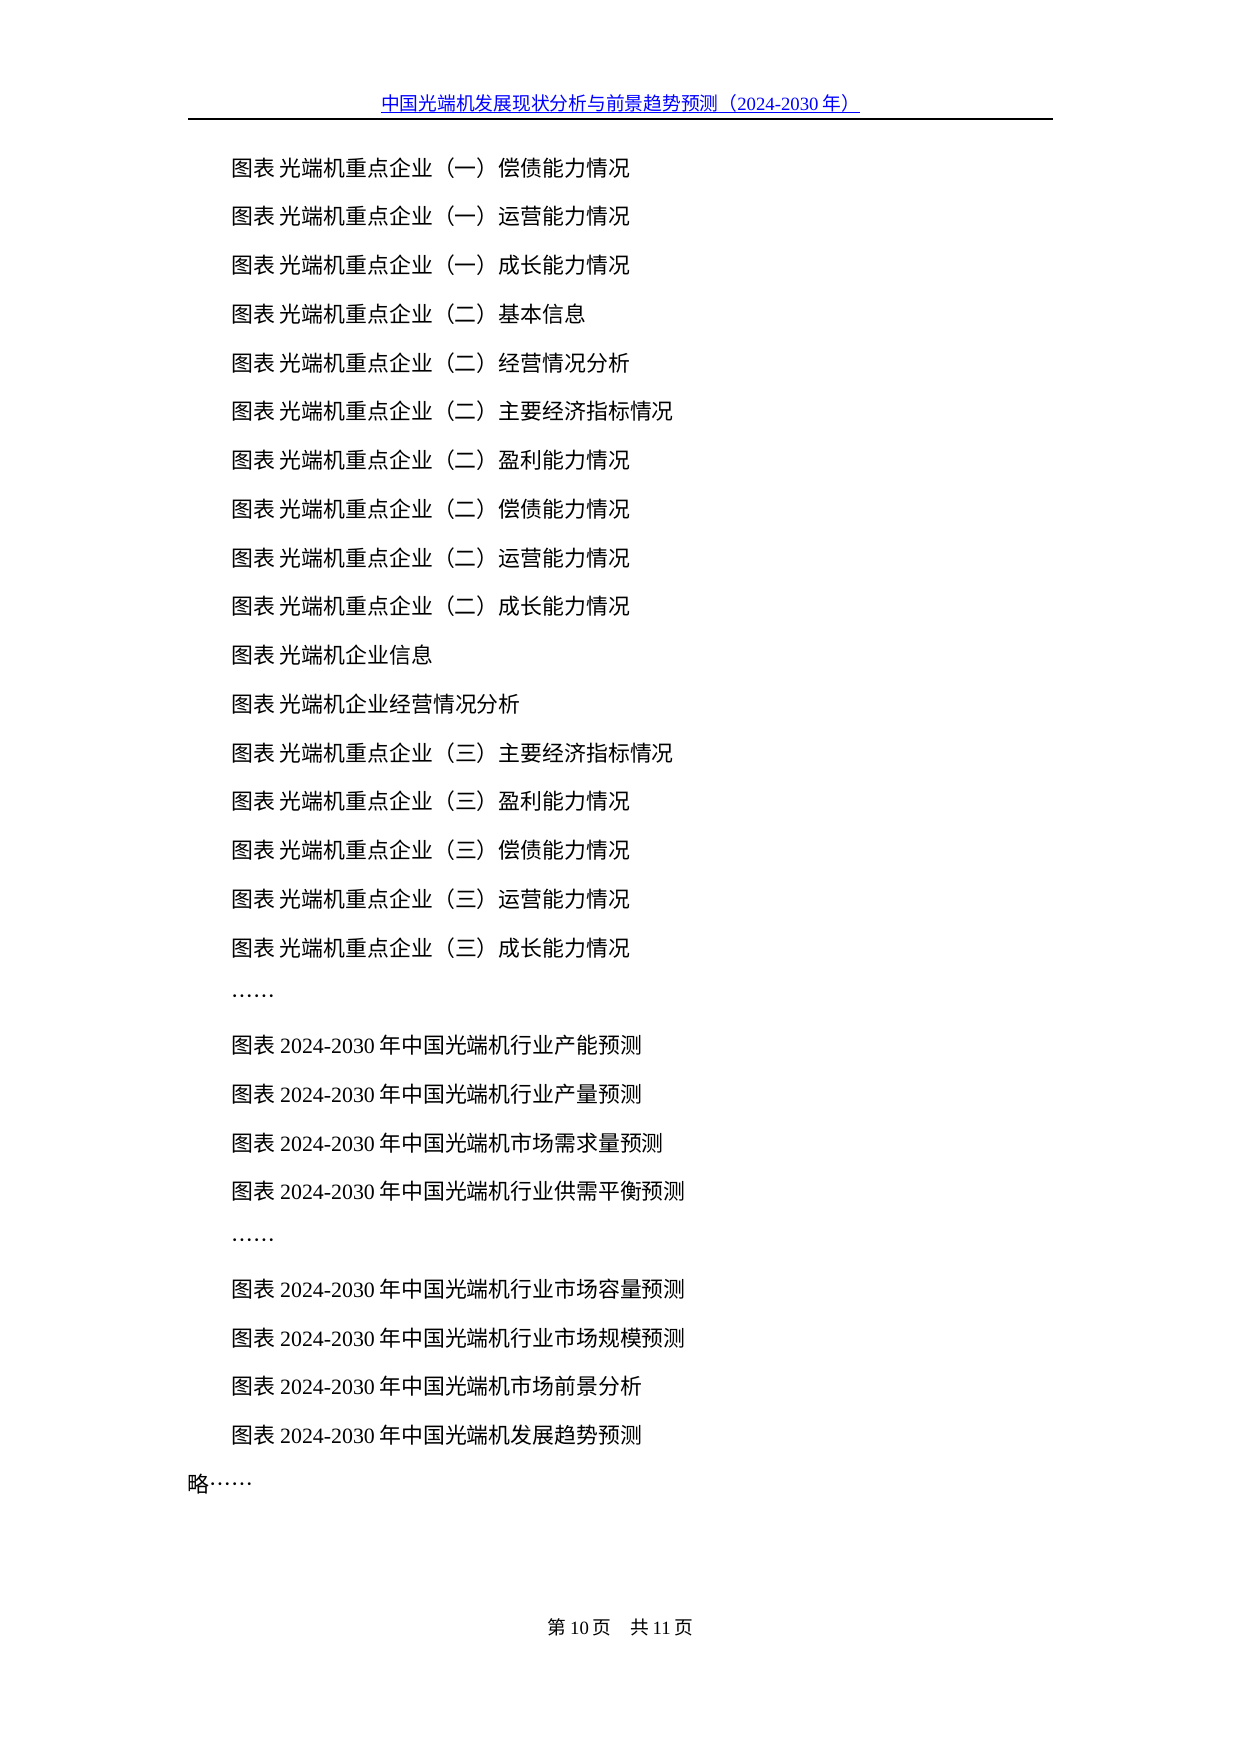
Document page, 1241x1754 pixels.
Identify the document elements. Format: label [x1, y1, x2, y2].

text [187, 150, 1053, 1499]
